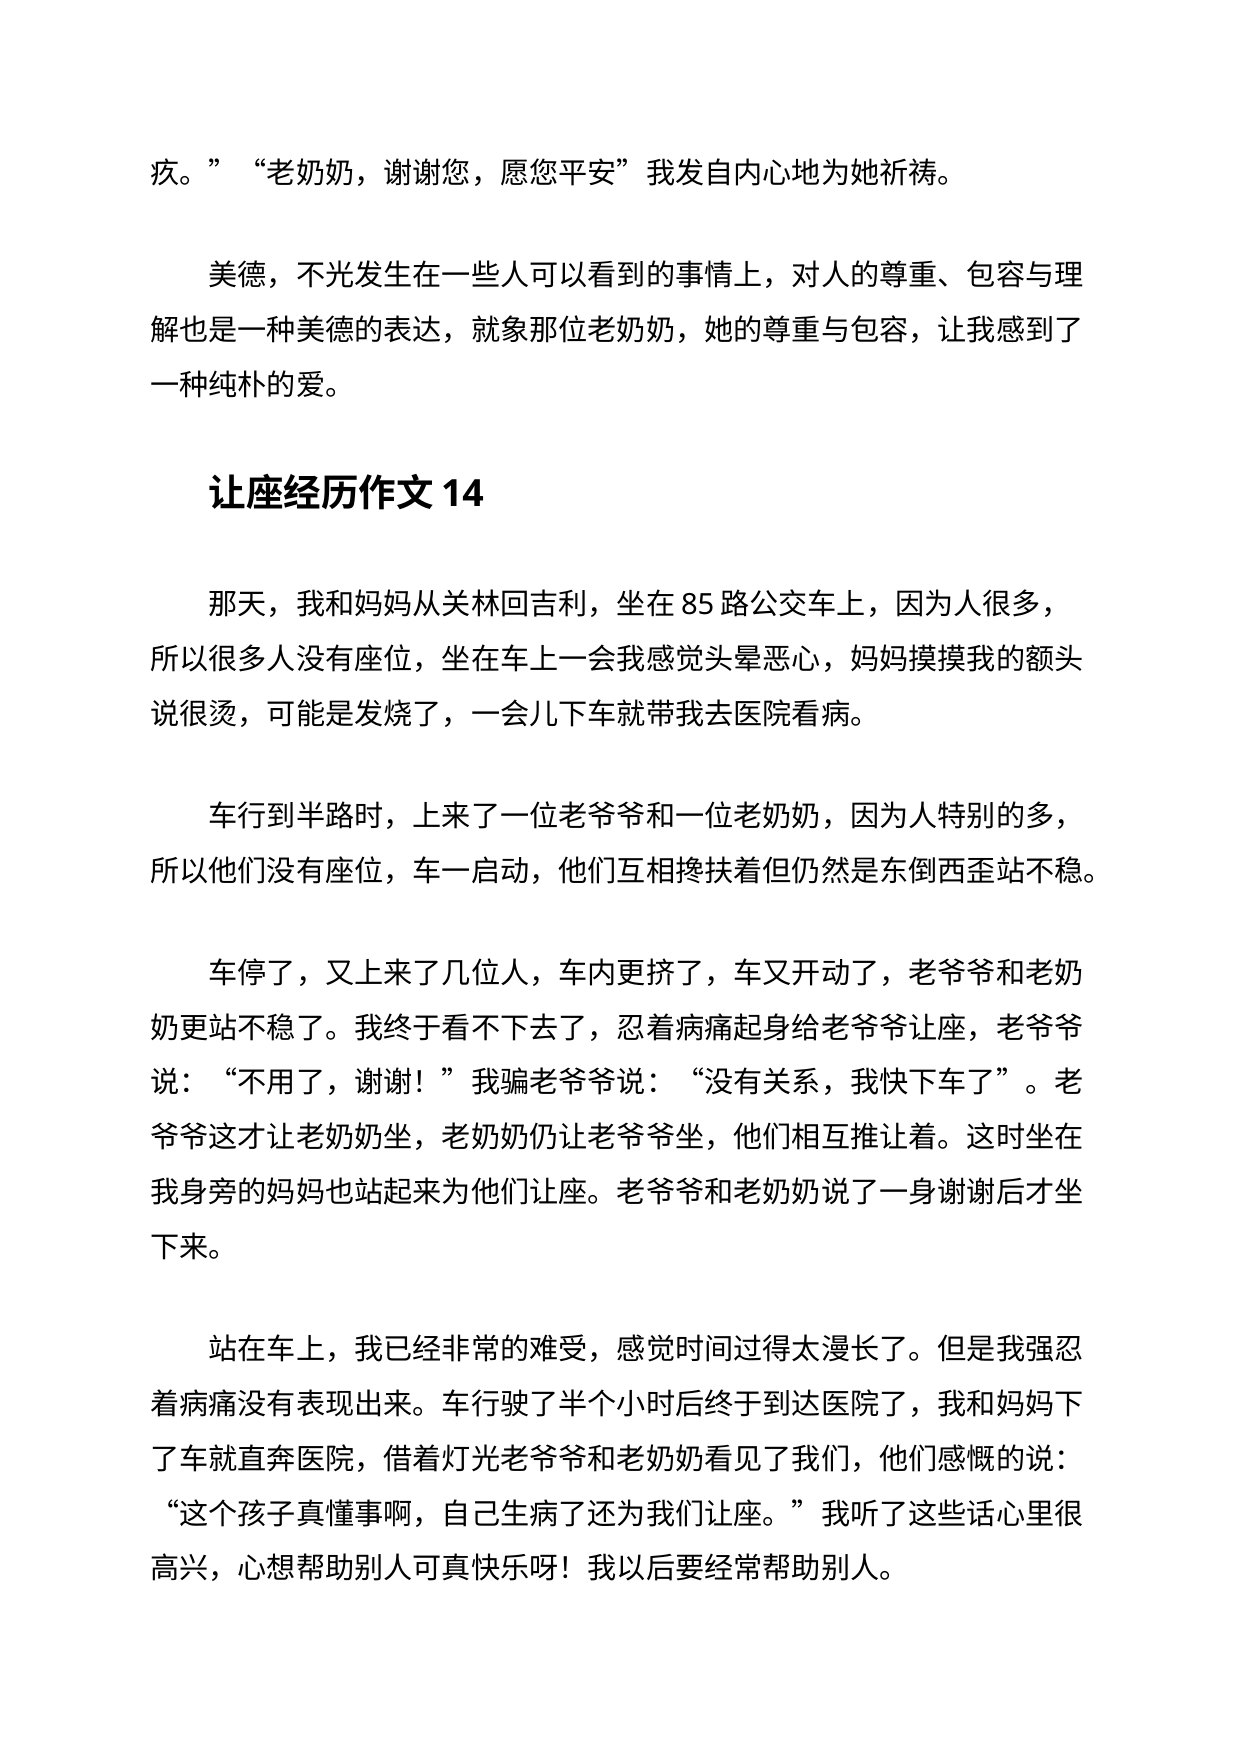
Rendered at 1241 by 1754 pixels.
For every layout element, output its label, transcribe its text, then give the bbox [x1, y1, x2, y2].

text 站在车上，我已经非常的难受，感觉时间过得太漫长了。但是我强忍着病痛没有表现出来。车行驶了半个小时后终于到达医院了，我和妈妈下了车就直奔医院，借着灯光老爷爷和老奶奶看见了我们，他们感慨的说：“这个孩子真懂事啊，自己生病了还为我们让座。”我听了这些话心里很高兴，心想帮助别人可真快乐呀！我以后要经常帮助别人。 [150, 1326, 1090, 1587]
text 车行到半路时，上来了一位老爷爷和一位老奶奶，因为人特别的多，所以他们没有座位，车一启动，他们互相搀扶着但仍然是东倒西歪站不稳。 [150, 793, 1090, 890]
text 让座经历作文14 [150, 463, 1090, 518]
text 美德，不光发生在一些人可以看到的事情上，对人的尊重、包容与理解也是一种美德的表达，就象那位老奶奶，她的尊重与包容，让我感到了一种纯朴的爱。 [150, 252, 1090, 404]
text 那天，我和妈妈从关林回吉利，坐在85路公交车上，因为人很多，所以很多人没有座位，坐在车上一会我感觉头晕恶心，妈妈摸摸我的额头说很烫，可能是发烧了，一会儿下车就带我去医院看病。 [150, 581, 1090, 733]
text 车停了，又上来了几位人，车内更挤了，车又开动了，老爷爷和老奶奶更站不稳了。我终于看不下去了，忍着病痛起身给老爷爷让座，老爷爷说：“不用了，谢谢！”我骗老爷爷说：“没有关系，我快下车了”。老爷爷这才让老奶奶坐，老奶奶仍让老爷爷坐，他们相互推让着。这时坐在我身旁的妈妈也站起来为他们让座。老爷爷和老奶奶说了一身谢谢后才坐下来。 [150, 949, 1090, 1266]
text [150, 150, 1090, 192]
